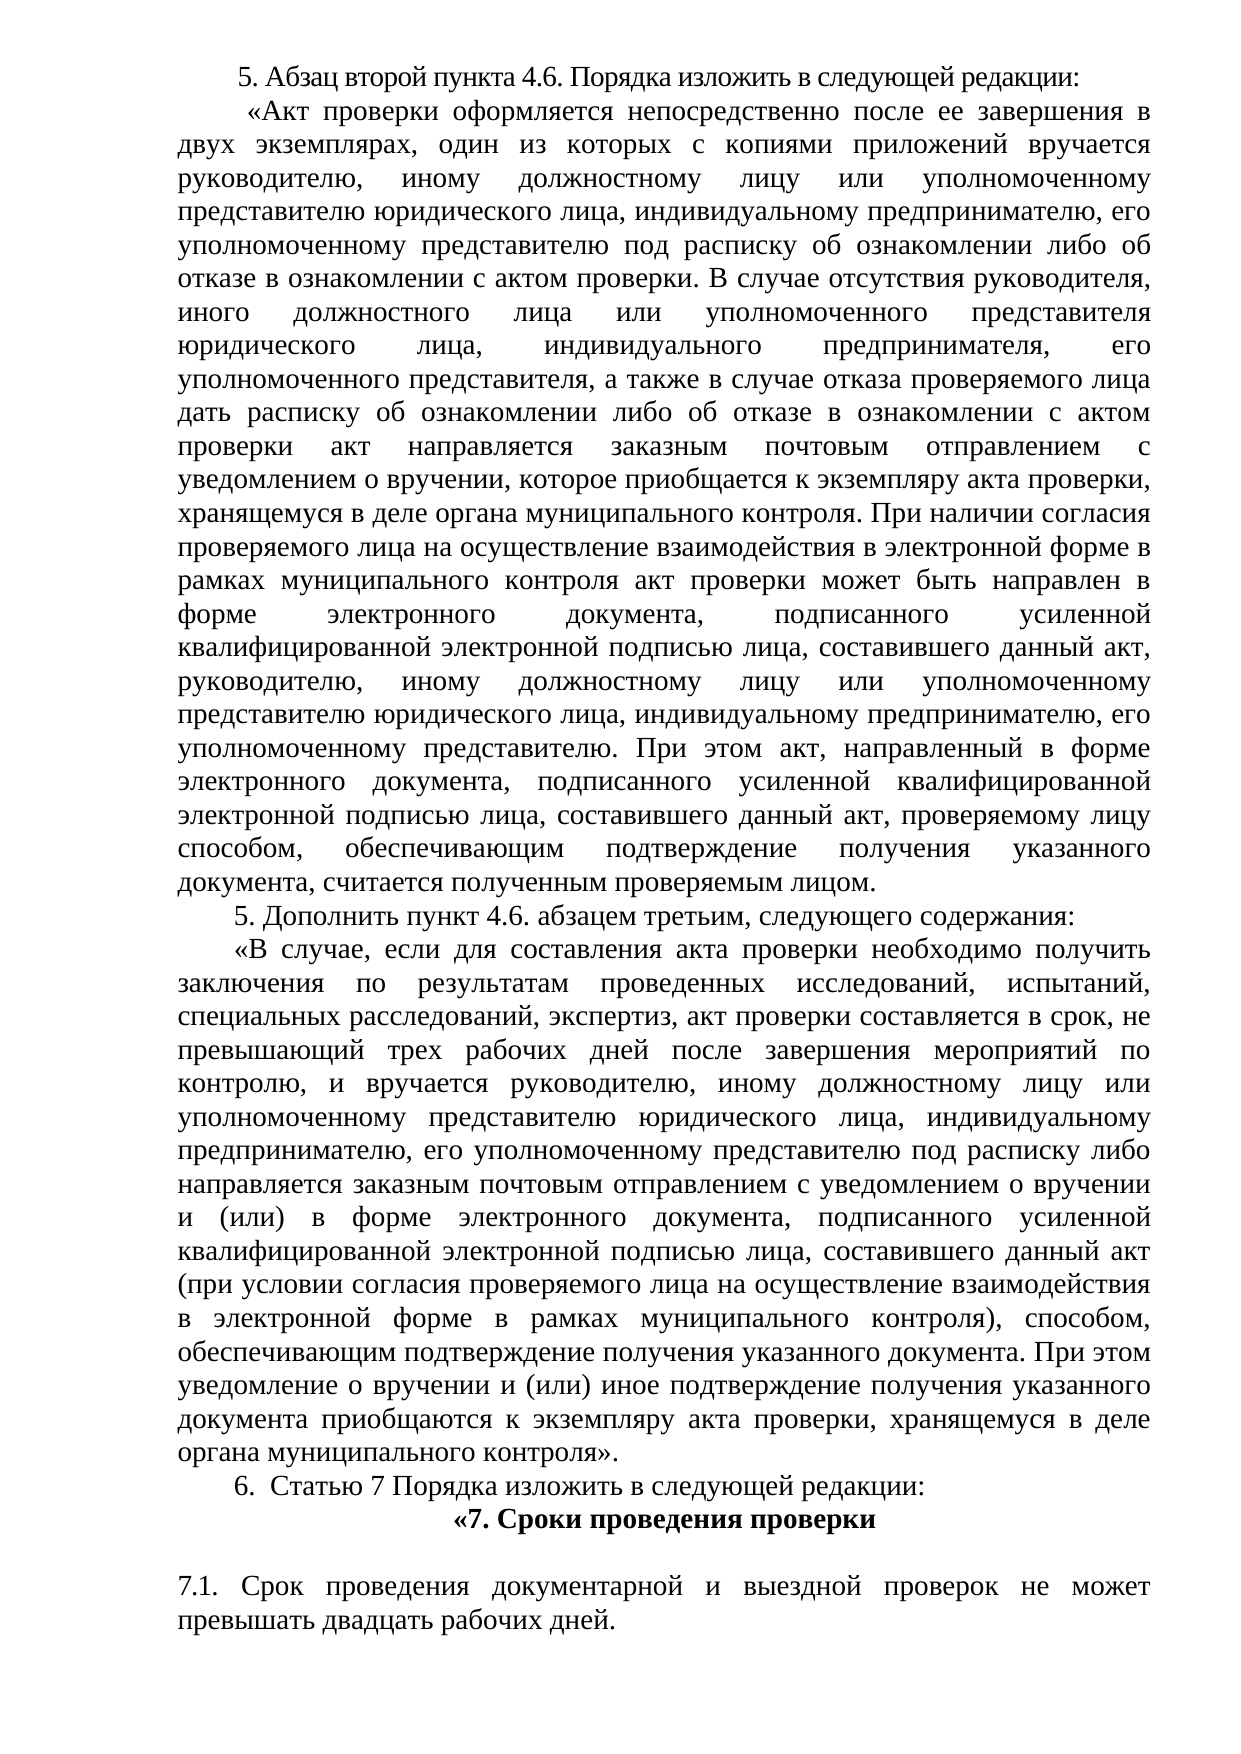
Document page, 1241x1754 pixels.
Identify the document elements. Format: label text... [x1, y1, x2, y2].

text «7. Сроки проведения проверки [177, 1501, 1152, 1535]
text «Акт проверки оформляется непосредственно после ее завершения в двух экземплярах, один из которых с копиями приложений вручается руководителю, иному должностному лицу или уполномоченному представителю юридического лица, индивидуальному предпринимателю, его уполномоченному представителю под расписку об ознакомлении либо об отказе в ознакомлении с актом проверки. В случае отсутствия руководителя, иного должностного лица или уполномоченного представителя юридического лица, индивидуального предпринимателя, его уполномоченного представителя, а также в случае отказа проверяемого лица дать расписку об ознакомлении либо об отказе в ознакомлении с актом проверки акт направляется заказным почтовым отправлением с уведомлением о вручении, которое приобщается к экземпляру акта проверки, хранящемуся в деле органа муниципального контроля. При наличии согласия проверяемого лица на осуществление взаимодействия в электронной форме в рамках муниципального контроля акт проверки может быть направлен в форме электронного документа, подписанного усиленной квалифицированной электронной подписью лица, составившего данный акт, руководителю, иному должностному лицу или уполномоченному представителю юридического лица, индивидуальному предпринимателю, его уполномоченному представителю. При этом акт, направленный в форме электронного документа, подписанного усиленной квалифицированной электронной подписью лица, составившего данный акт, проверяемому лицу способом, обеспечивающим подтверждение получения указанного документа, считается полученным проверяемым лицом. [177, 93, 1152, 898]
text 5. Дополнить пункт 4.6. абзацем третьим, следующего содержания: [177, 898, 1152, 931]
text 7.1. Срок проведения документарной и выездной проверок не может превышать двадцать рабочих дней. [177, 1568, 1152, 1636]
text «В случае, если для составления акта проверки необходимо получить заключения по результатам проведенных исследований, испытаний, специальных расследований, экспертиз, акт проверки составляется в срок, не превышающий трех рабочих дней после завершения мероприятий по контролю, и вручается руководителю, иному должностному лицу или уполномоченному представителю юридического лица, индивидуальному предпринимателю, его уполномоченному представителю под расписку либо направляется заказным почтовым отправлением с уведомлением о вручении и (или) в форме электронного документа, подписанного усиленной квалифицированной электронной подписью лица, составившего данный акт (при условии согласия проверяемого лица на осуществление взаимодействия в электронной форме в рамках муниципального контроля), способом, обеспечивающим подтверждение получения указанного документа. При этом уведомление о вручении и (или) иное подтверждение получения указанного документа приобщаются к экземпляру акта проверки, хранящемуся в деле органа муниципального контроля». [177, 931, 1152, 1468]
text 6. Статью 7 Порядка изложить в следующей редакции: [177, 1468, 1152, 1501]
text 5. Абзац второй пункта 4.6. Порядка изложить в следующей редакции: [177, 59, 1152, 93]
